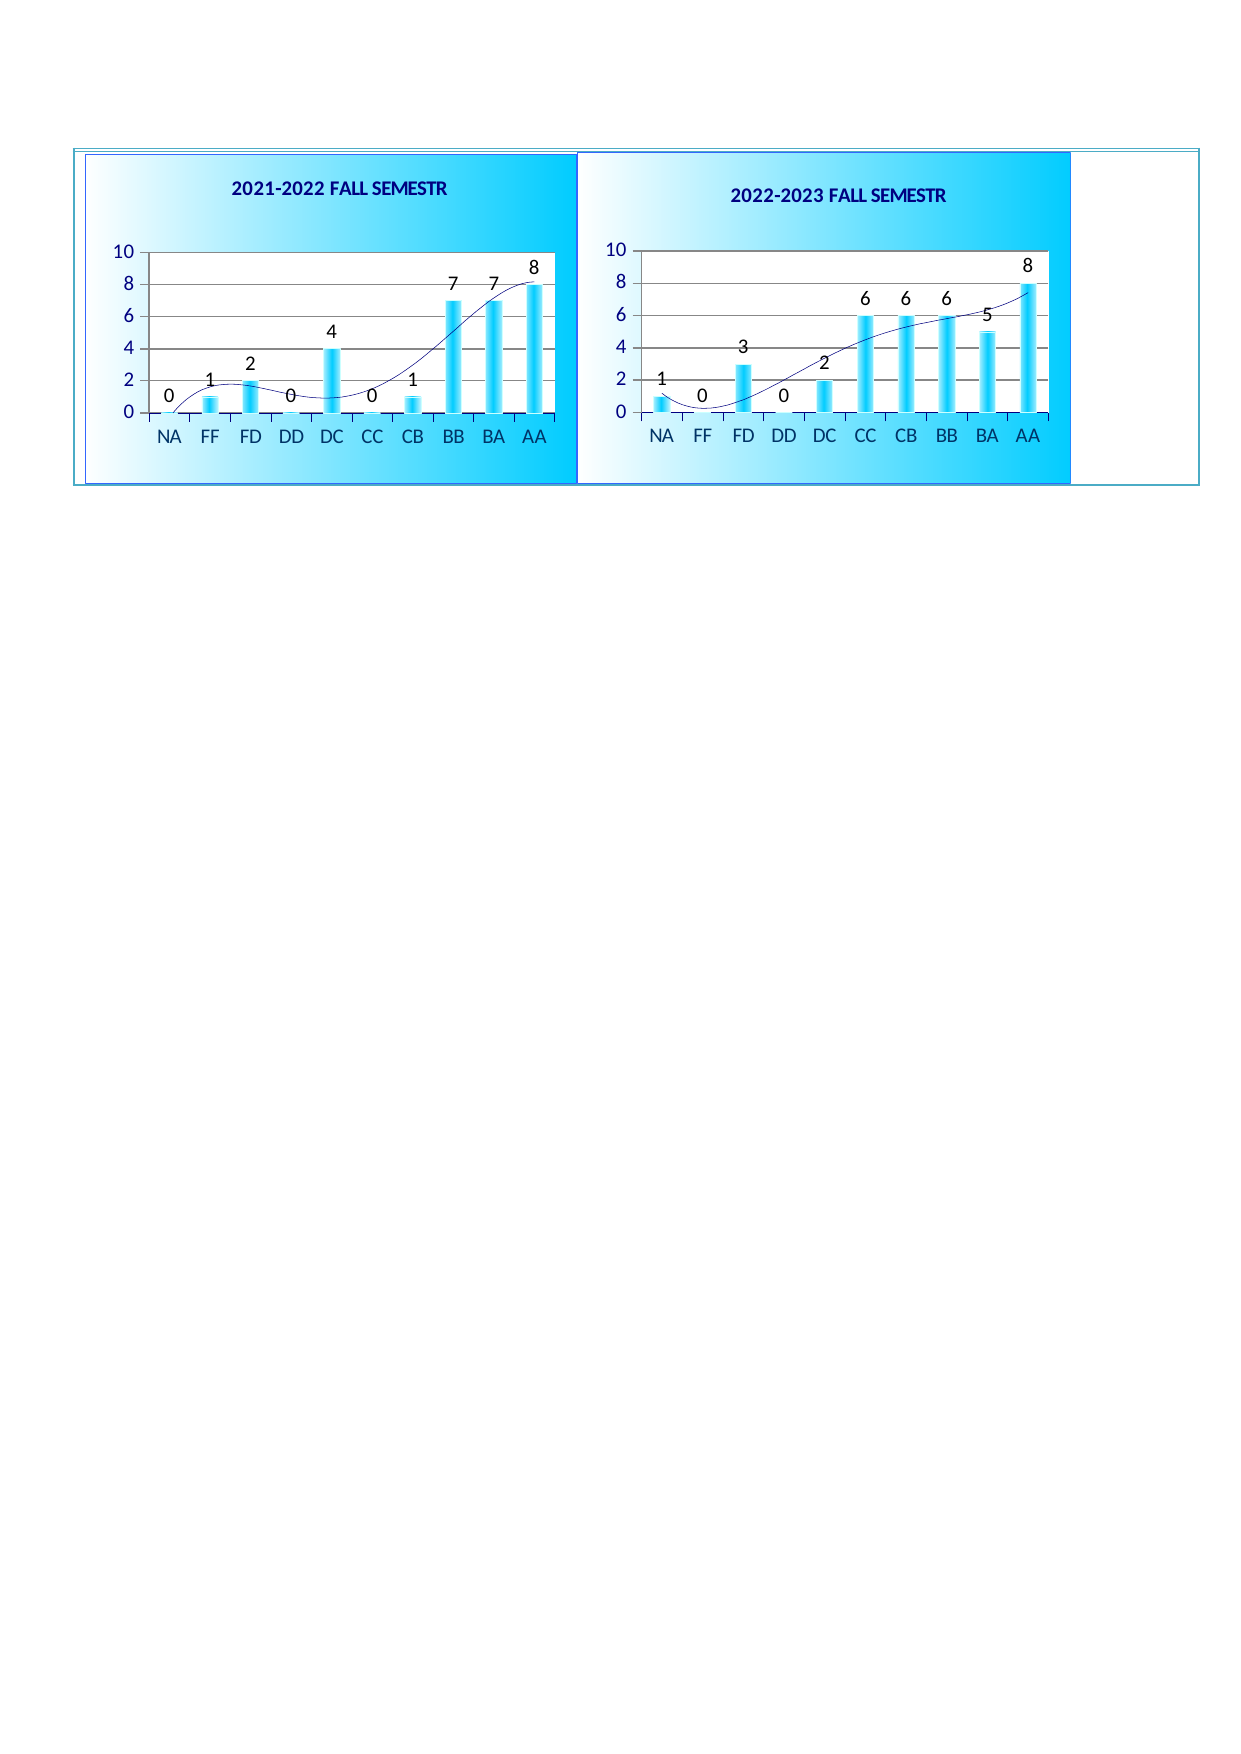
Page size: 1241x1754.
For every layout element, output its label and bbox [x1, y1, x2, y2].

table_cell [1071, 152, 1198, 483]
table_cell [75, 152, 577, 483]
